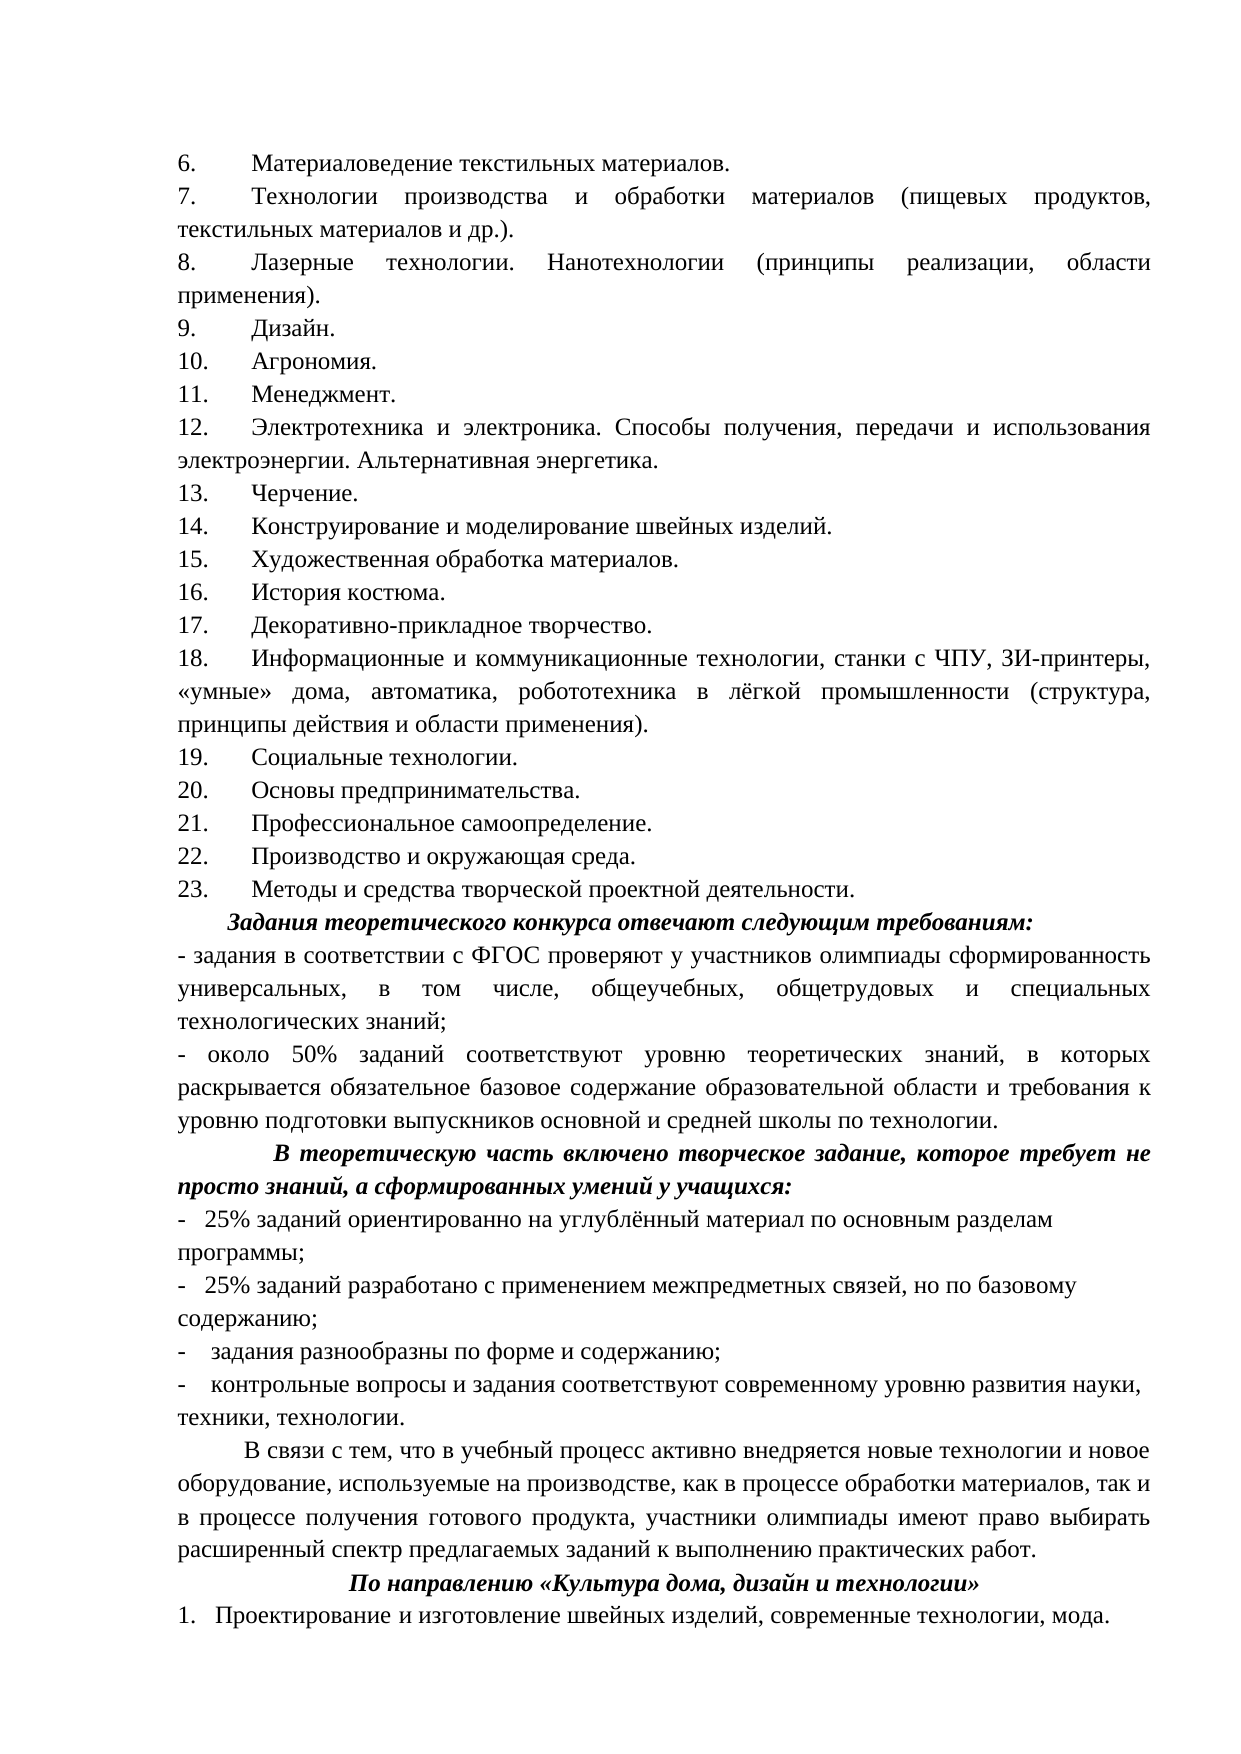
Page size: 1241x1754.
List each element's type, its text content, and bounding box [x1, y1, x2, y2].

text 14. Конструирование и моделирование швейных изделий. [177, 511, 1152, 540]
text 12. Электротехника и электроника. Способы получения, передачи и использования электроэнергии. Альтернативная энергетика. [177, 412, 1152, 474]
text 21. Профессиональное самоопределение. [177, 808, 1152, 837]
text В связи с тем, что в учебный процесс активно внедряется новые технологии и новое оборудование, используемые на производстве, как в процессе обработки материалов, так и в процессе получения готового продукта, участники олимпиады имеют право выбирать расширенный спектр предлагаемых заданий к выполнению практических работ. [177, 1436, 1152, 1563]
text 22. Производство и окружающая среда. [177, 841, 1152, 870]
text 23. Методы и средства творческой проектной деятельности. [177, 874, 1152, 903]
text 17. Декоративно-прикладное творчество. [177, 610, 1152, 639]
text По направлению «Культура дома, дизайн и технологии» [177, 1568, 1152, 1596]
text - контрольные вопросы и задания соответствуют современному уровню развития науки, техники, технологии. [177, 1369, 1152, 1431]
text 18. Информационные и коммуникационные технологии, станки с ЧПУ, ЗИ-принтеры, «умные» дома, автоматика, робототехника в лёгкой промышленности (структура, принципы действия и области применения). [177, 643, 1152, 738]
text 8. Лазерные технологии. Нанотехнологии (принципы реализации, области применения). [177, 247, 1152, 308]
text Задания теоретического конкурса отвечают следующим требованиям: [177, 907, 1152, 936]
text 19. Социальные технологии. [177, 742, 1152, 771]
text 7. Технологии производства и обработки материалов (пищевых продуктов, текстильных материалов и др.). [177, 181, 1152, 242]
text В теоретическую часть включено творческое задание, которое требует не просто знаний, а сформированных умений у учащихся: [177, 1138, 1152, 1200]
text - задания в соответствии с ФГОС проверяют у участников олимпиады сформированность универсальных, в том числе, общеучебных, общетрудовых и специальных технологических знаний; [177, 940, 1152, 1035]
text 20. Основы предпринимательства. [177, 775, 1152, 804]
text - около 50% заданий соответствуют уровню теоретических знаний, в которых раскрывается обязательное базовое содержание образовательной области и требования к уровню подготовки выпускников основной и средней школы по технологии. [177, 1039, 1152, 1134]
text 6. Материаловедение текстильных материалов. [177, 148, 1152, 176]
text 11. Менеджмент. [177, 379, 1152, 408]
list Проектирование и изготовление швейных изделий, современные технологии, мода. [177, 1601, 1152, 1629]
text 13. Черчение. [177, 478, 1152, 507]
text 16. История костюма. [177, 577, 1152, 606]
text - 25% заданий ориентированно на углублённый материал по основным разделам программы; [177, 1204, 1152, 1266]
text 10. Агрономия. [177, 346, 1152, 374]
text 15. Художественная обработка материалов. [177, 544, 1152, 573]
text - 25% заданий разработано с применением межпредметных связей, но по базовому содержанию; [177, 1270, 1152, 1332]
text - задания разнообразны по форме и содержанию; [177, 1336, 1152, 1365]
text 9. Дизайн. [177, 313, 1152, 342]
